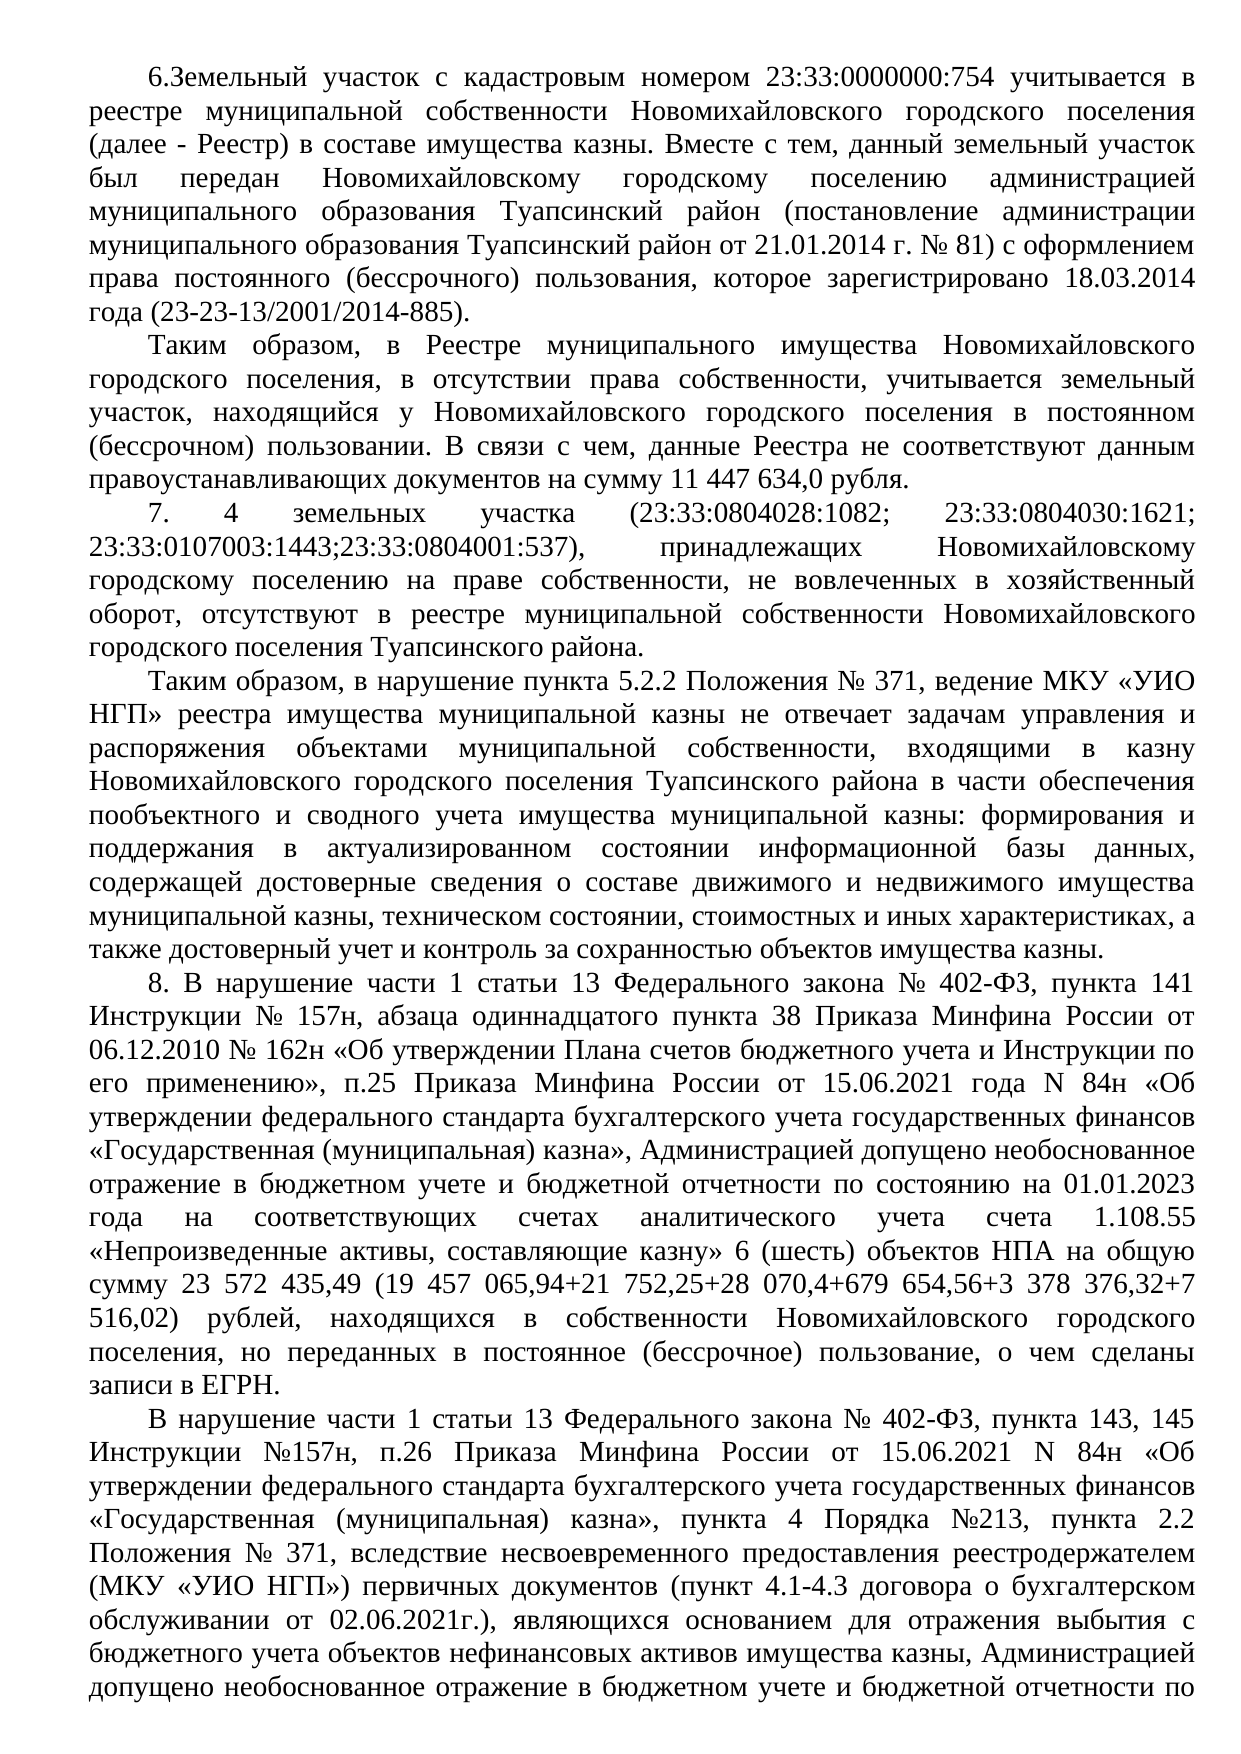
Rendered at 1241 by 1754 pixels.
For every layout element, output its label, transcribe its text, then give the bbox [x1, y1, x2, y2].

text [89, 1401, 1196, 1703]
text Таким образом, в нарушение пункта 5.2.2 Положения № 371, ведение МКУ «УИО НГП» реестра имущества муниципальной казны не отвечает задачам управления и распоряжения объектами муниципальной собственности, входящими в казну Новомихайловского городского поселения Туапсинского района в части обеспечения пообъектного и сводного учета имущества муниципальной казны: формирования и поддержания в актуализированном состоянии информационной базы данных, содержащей достоверные сведения о составе движимого и недвижимого имущества муниципальной казны, техническом состоянии, стоимостных и иных характеристиках, а также достоверный учет и контроль за сохранностью объектов имущества казны. [89, 663, 1196, 965]
text 6.Земельный участок с кадастровым номером 23:33:0000000:754 учитывается в реестре муниципальной собственности Новомихайловского городского поселения (далее - Реестр) в составе имущества казны. Вместе с тем, данный земельный участок был передан Новомихайловскому городскому поселению администрацией муниципального образования Туапсинский район (постановление администрации муниципального образования Туапсинский район от 21.01.2014 г. № 81) с оформлением права постоянного (бессрочного) пользования, которое зарегистрировано 18.03.2014 года (23-23-13/2001/2014-885). [89, 59, 1196, 327]
text 7. 4 земельных участка (23:33:0804028:1082; 23:33:0804030:1621; 23:33:0107003:1443;23:33:0804001:537), принадлежащих Новомихайловскому городскому поселению на праве собственности, не вовлеченных в хозяйственный оборот, отсутствуют в реестре муниципальной собственности Новомихайловского городского поселения Туапсинского района. [89, 495, 1196, 663]
text Таким образом, в Реестре муниципального имущества Новомихайловского городского поселения, в отсутствии права собственности, учитывается земельный участок, находящийся у Новомихайловского городского поселения в постоянном (бессрочном) пользовании. В связи с чем, данные Реестра не соответствуют данным правоустанавливающих документов на сумму 11 447 634,0 рубля. [89, 327, 1196, 495]
text 8. В нарушение части 1 статьи 13 Федерального закона № 402-ФЗ, пункта 141 Инструкции № 157н, абзаца одиннадцатого пункта 38 Приказа Минфина России от 06.12.2010 № 162н «Об утверждении Плана счетов бюджетного учета и Инструкции по его применению», п.25 Приказа Минфина России от 15.06.2021 года N 84н «Об утверждении федерального стандарта бухгалтерского учета государственных финансов «Государственная (муниципальная) казна», Администрацией допущено необоснованное отражение в бюджетном учете и бюджетной отчетности по состоянию на 01.01.2023 года на соответствующих счетах аналитического учета счета 1.108.55 «Непроизведенные активы, составляющие казну» 6 (шесть) объектов НПА на общую сумму 23 572 435,49 (19 457 065,94+21 752,25+28 070,4+679 654,56+3 378 376,32+7 516,02) рублей, находящихся в собственности Новомихайловского городского поселения, но переданных в постоянное (бессрочное) пользование, о чем сделаны записи в ЕГРН. [89, 965, 1196, 1401]
